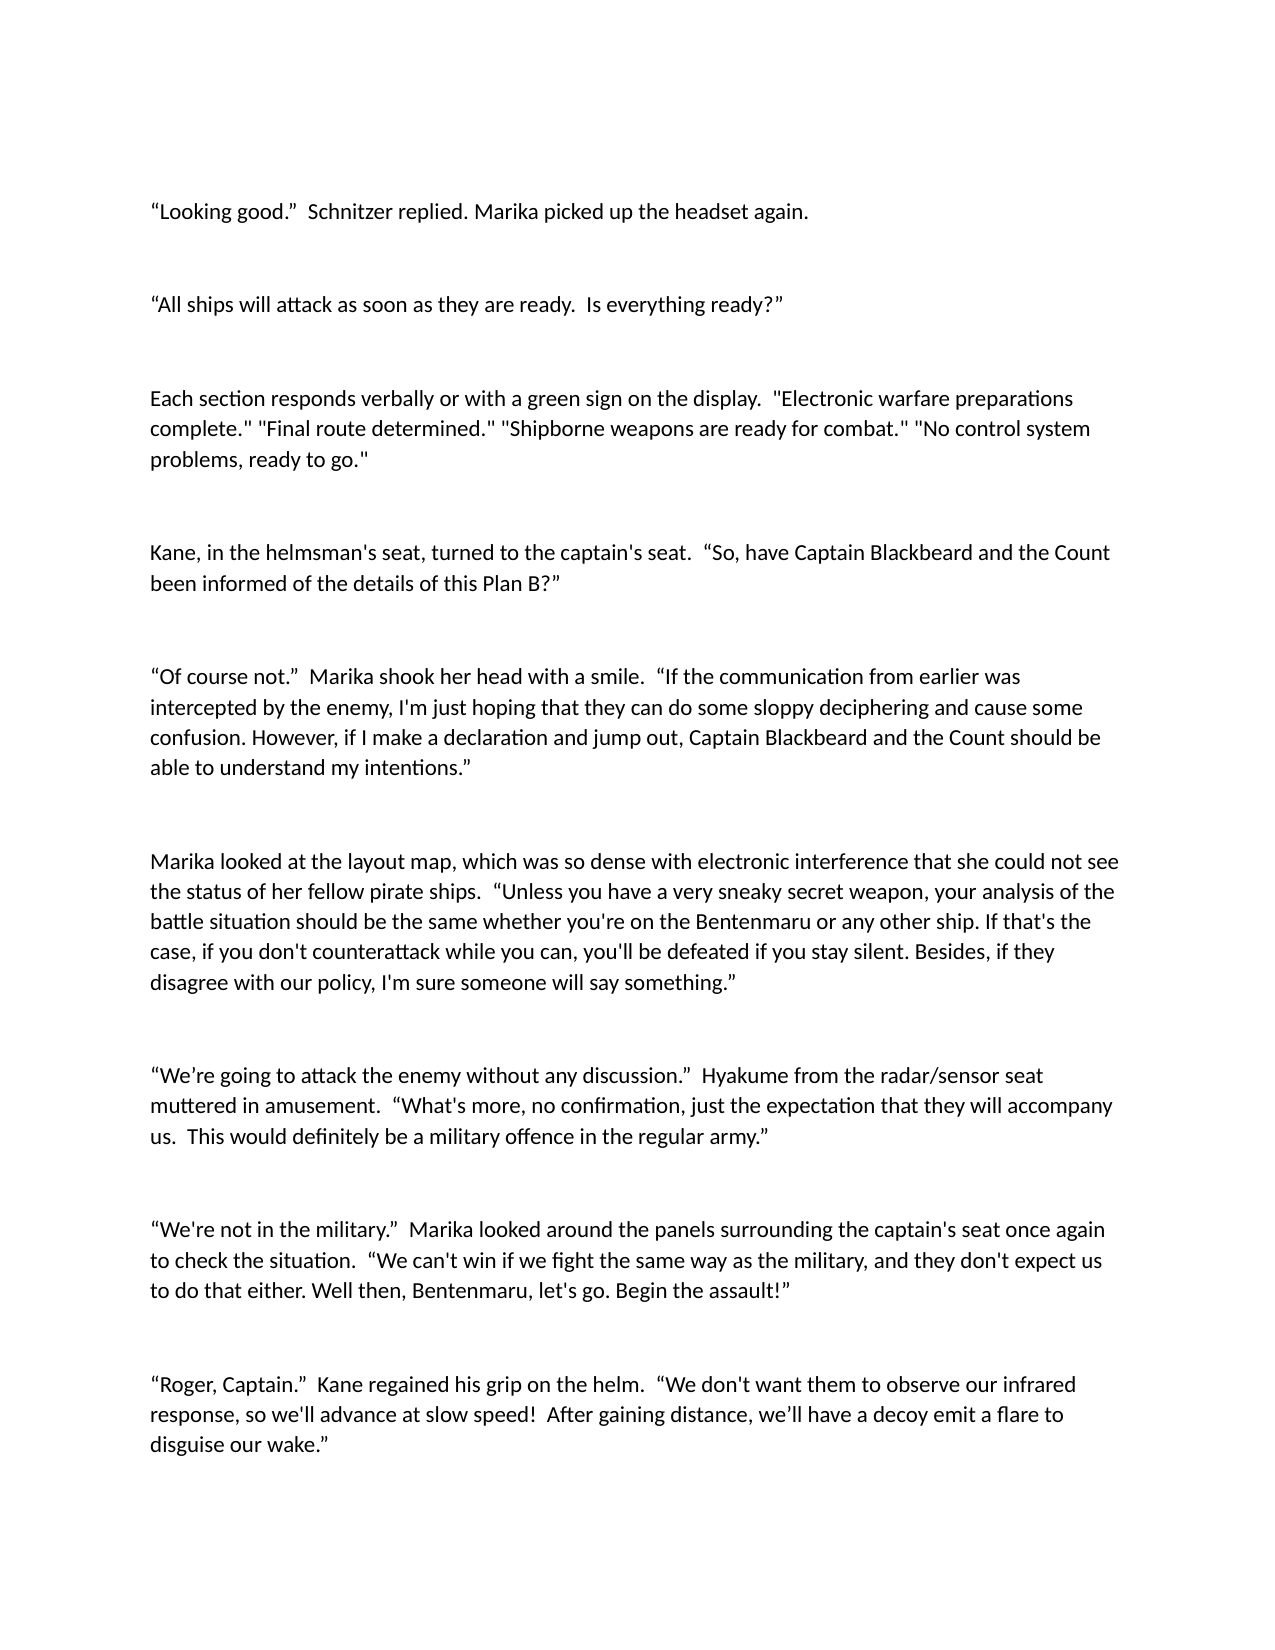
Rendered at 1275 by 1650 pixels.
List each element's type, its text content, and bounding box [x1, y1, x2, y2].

text “All ships will attack as soon as they are ready. Is everything ready?” [150, 291, 1125, 319]
text Marika looked at the layout map, which was so dense with electronic interference that she could not see the status of her fellow pirate ships. “Unless you have a very sneaky secret weapon, your analysis of the battle situation should be the same whether you're on the Bentenmaru or any other ship. If that's the case, if you don't counterattack while you can, you'll be defeated if you stay silent. Besides, if they disagree with our policy, I'm sure someone will say something.” [150, 847, 1125, 996]
text Kane, in the helmsman's seat, turned to the captain's seat. “So, have Captain Blackbeard and the Count been informed of the details of this Plan B?” [150, 538, 1125, 597]
text “We're not in the military.” Marika looked around the panels surrounding the captain's seat once again to check the situation. “We can't win if we fight the same way as the military, and they don't expect us to do that either. Well then, Bentenmaru, let's go. Begin the assault!” [150, 1216, 1125, 1304]
text Each section responds verbally or with a green sign on the display. "Electronic warfare preparations complete." "Final route determined." "Shipborne weapons are ready for combat." "No control system problems, ready to go." [150, 384, 1125, 473]
text “We’re going to attack the enemy without any discussion.” Hyakume from the radar/sensor seat muttered in amusement. “What's more, no confirmation, just the expectation that they will accompany us. This would definitely be a military offence in the regular army.” [150, 1061, 1125, 1150]
text “Roger, Captain.” Kane regained his grip on the helm. “We don't want them to observe our infrared response, so we'll advance at slow speed! After gaining distance, we’ll have a decoy emit a flare to disguise our wake.” [150, 1370, 1125, 1458]
text “Of course not.” Marika shook her head with a smile. “If the communication from earlier was intercepted by the enemy, I'm just hoping that they can do some sloppy deciphering and cause some confusion. However, if I make a declaration and jump out, Captain Blackbeard and the Count should be able to understand my intentions.” [150, 662, 1125, 781]
text “Looking good.” Schnitzer replied. Marika picked up the headset again. [150, 197, 1125, 225]
